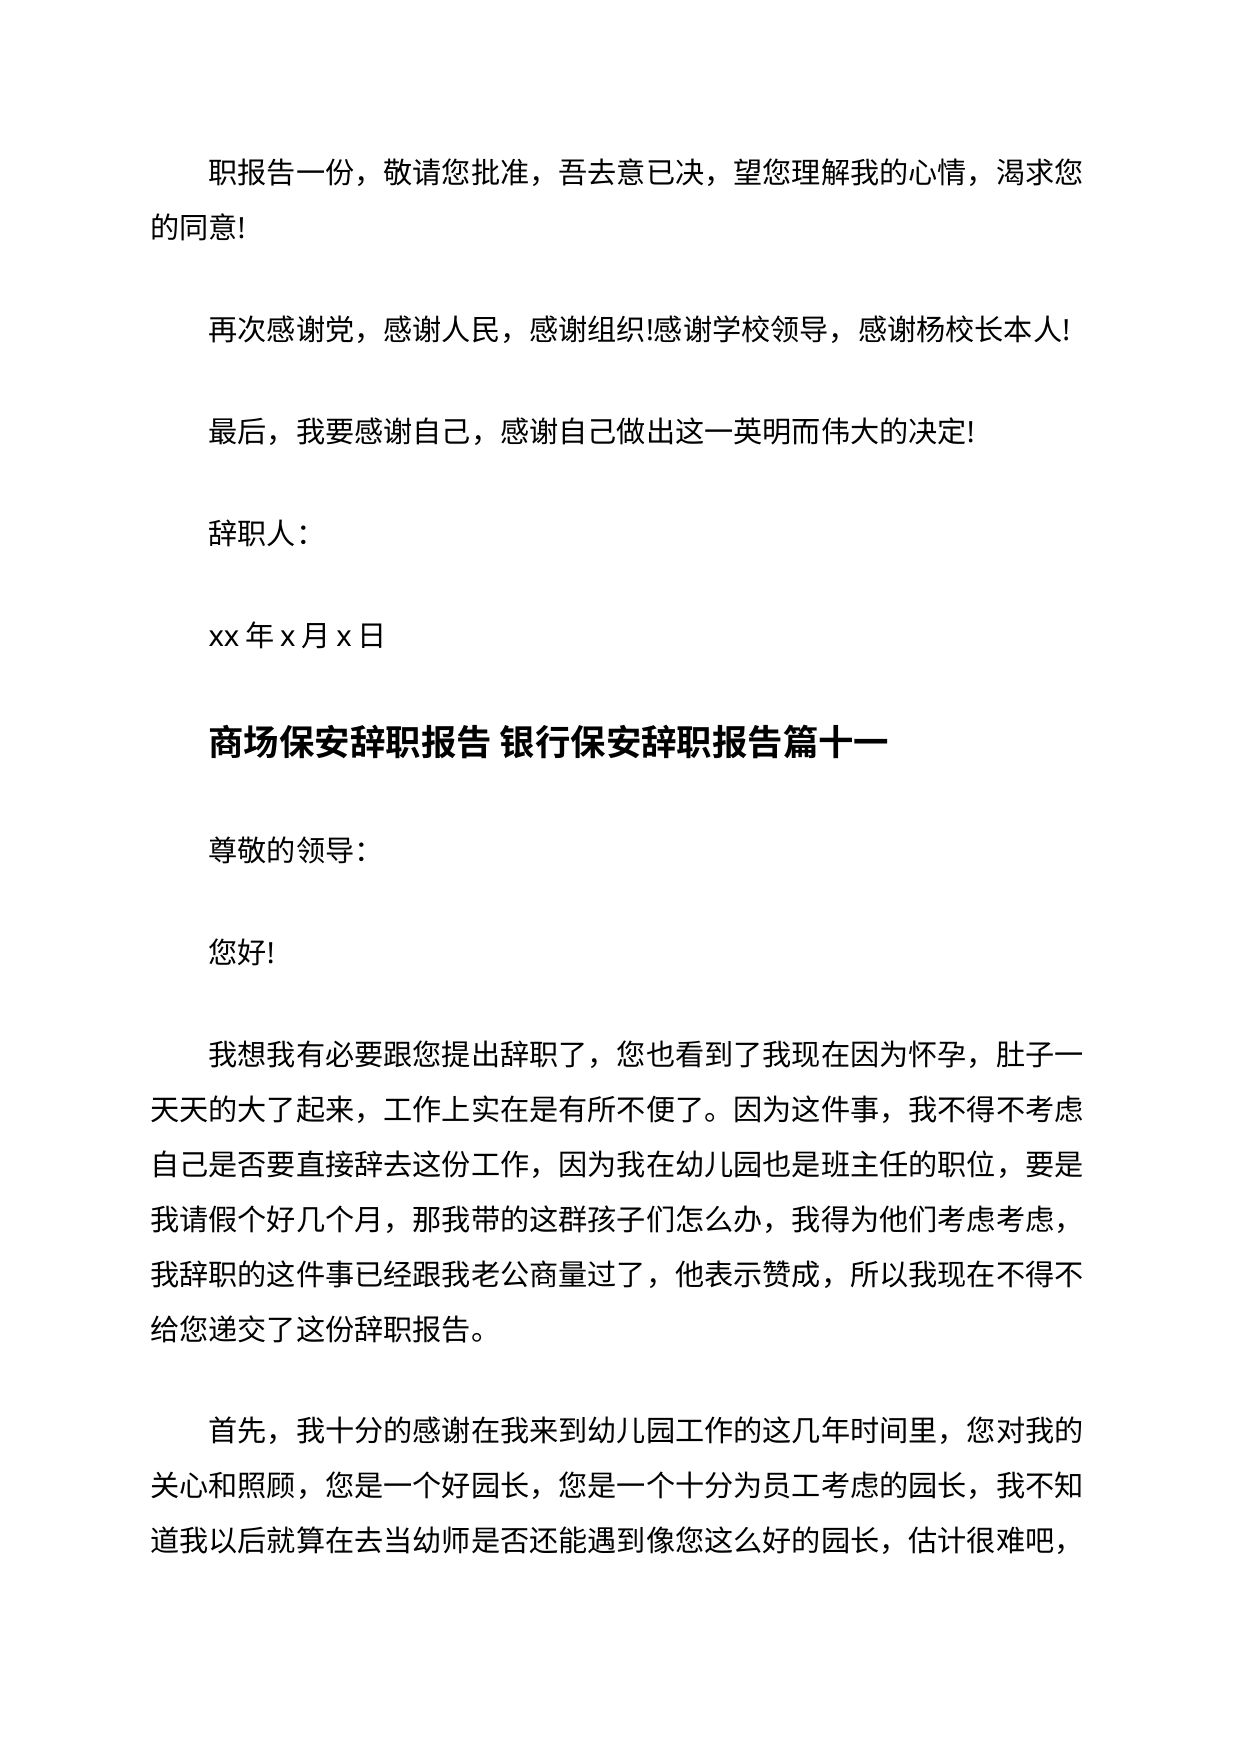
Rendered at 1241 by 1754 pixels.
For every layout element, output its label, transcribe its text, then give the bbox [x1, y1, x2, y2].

text 我想我有必要跟您提出辞职了，您也看到了我现在因为怀孕，肚子一天天的大了起来，工作上实在是有所不便了。因为这件事，我不得不考虑自己是否要直接辞去这份工作，因为我在幼儿园也是班主任的职位，要是我请假个好几个月，那我带的这群孩子们怎么办，我得为他们考虑考虑，我辞职的这件事已经跟我老公商量过了，他表示赞成，所以我现在不得不给您递交了这份辞职报告。 [150, 1032, 1090, 1348]
text xx年x月x日 [150, 613, 1090, 655]
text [150, 1408, 1090, 1560]
text 商场保安辞职报告 银行保安辞职报告篇十一 [150, 714, 1090, 766]
text 再次感谢党，感谢人民，感谢组织!感谢学校领导，感谢杨校长本人! [150, 307, 1090, 349]
text 辞职人： [150, 511, 1090, 553]
text 最后，我要感谢自己，感谢自己做出这一英明而伟大的决定! [150, 409, 1090, 451]
text 职报告一份，敬请您批准，吾去意已决，望您理解我的心情，渴求您的同意! [150, 150, 1090, 247]
text 您好! [150, 930, 1090, 972]
text 尊敬的领导： [150, 828, 1090, 870]
